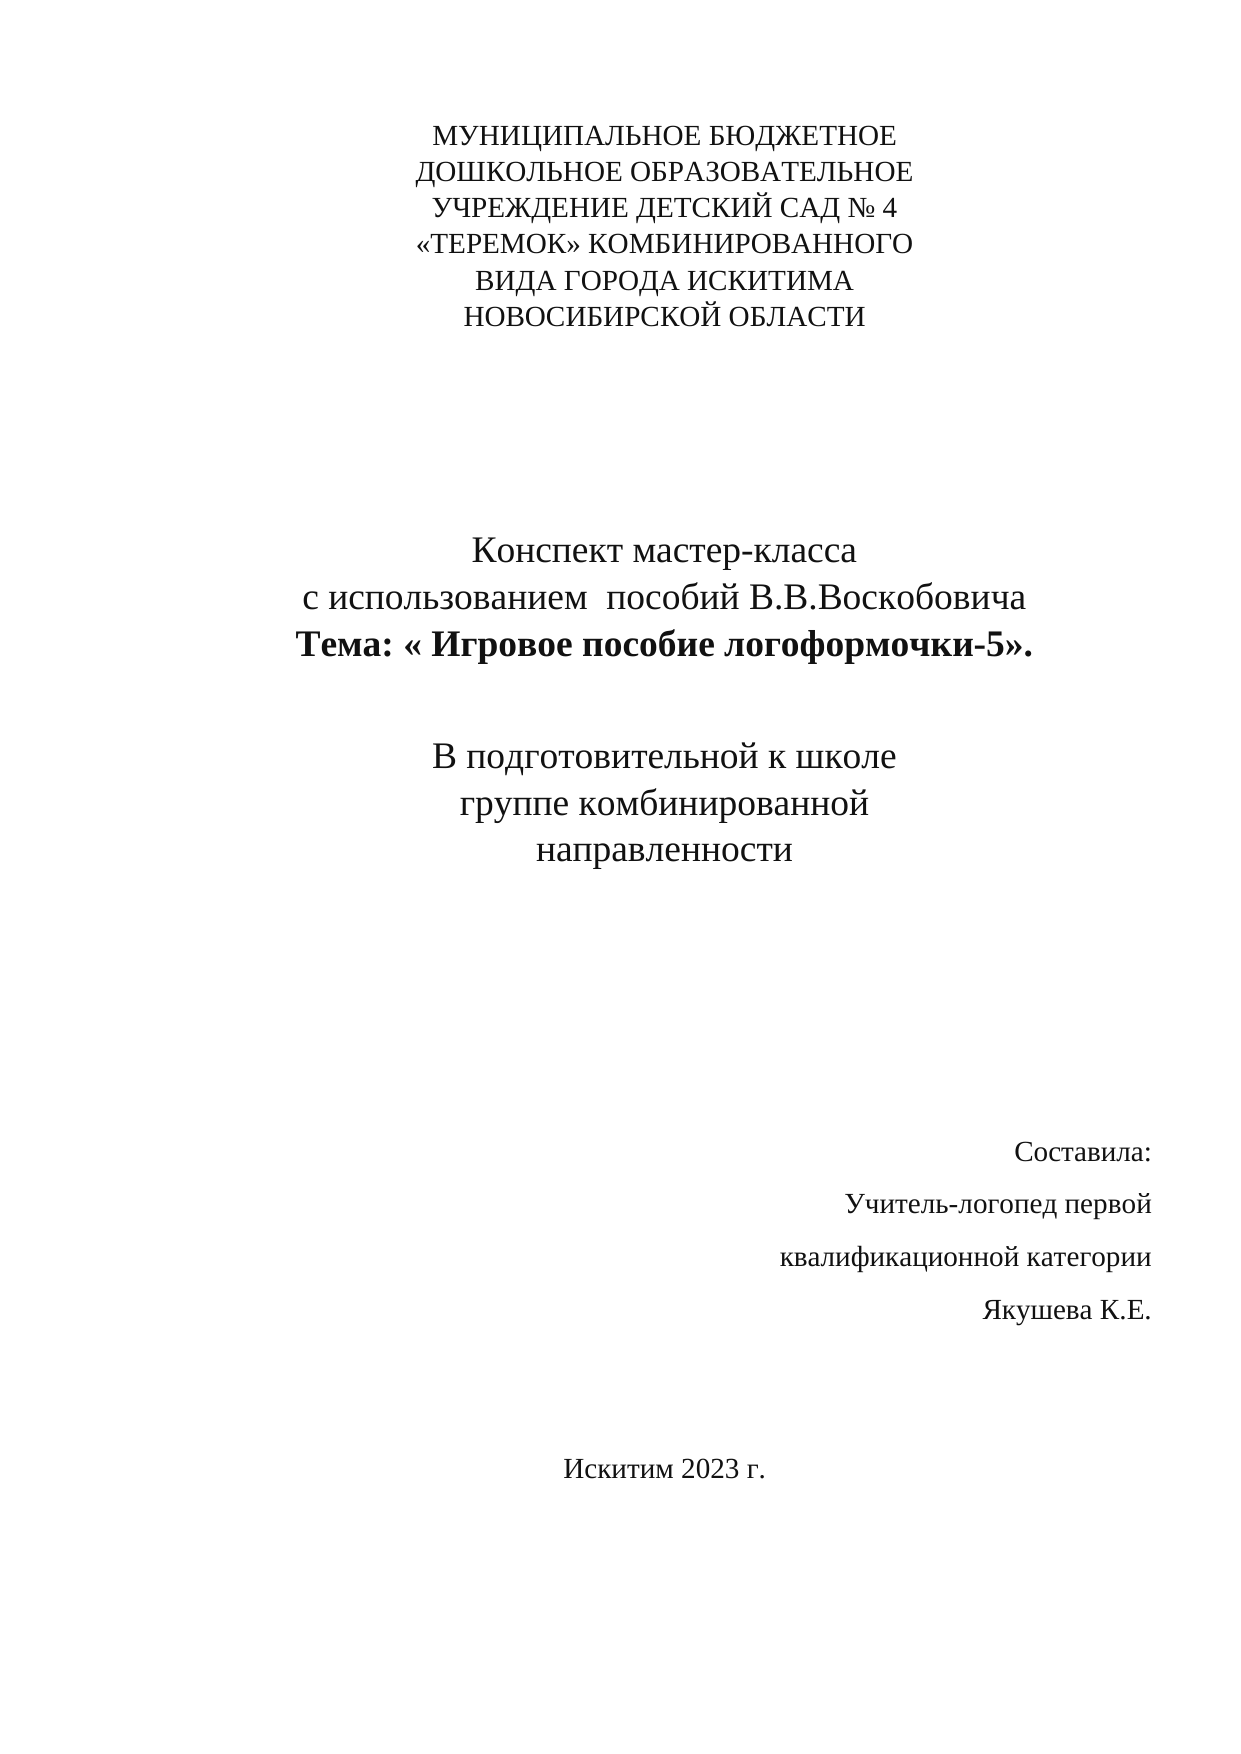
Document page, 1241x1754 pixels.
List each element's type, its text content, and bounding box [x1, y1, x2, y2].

text Тема: « Игровое пособие логоформочки-5». [177, 621, 1152, 664]
text В подготовительной к школе [177, 734, 1152, 777]
text «ТЕРЕМОК» КОМБИНИРОВАННОГО [177, 227, 1152, 260]
text Искитим 2023 г. [177, 1451, 1152, 1484]
text направленности [177, 827, 1152, 870]
text Якушева К.Е. [177, 1292, 1152, 1326]
text ВИДА ГОРОДА ИСКИТИМА [177, 263, 1152, 296]
text ДОШКОЛЬНОЕ ОБРАЗОВАТЕЛЬНОЕ [177, 154, 1152, 188]
text с использованием пособий В.В.Воскобовича [177, 574, 1152, 618]
text Составила: [177, 1134, 1152, 1167]
text квалификационной категории [177, 1239, 1152, 1273]
text УЧРЕЖДЕНИЕ ДЕТСКИЙ САД № 4 [177, 190, 1152, 224]
text группе комбинированной [177, 780, 1152, 823]
text НОВОСИБИРСКОЙ ОБЛАСТИ [177, 299, 1152, 332]
text Учитель-логопед первой [177, 1187, 1152, 1220]
text Конспект мастер-класса [177, 528, 1152, 571]
text МУНИЦИПАЛЬНОЕ БЮДЖЕТНОЕ [177, 118, 1152, 152]
